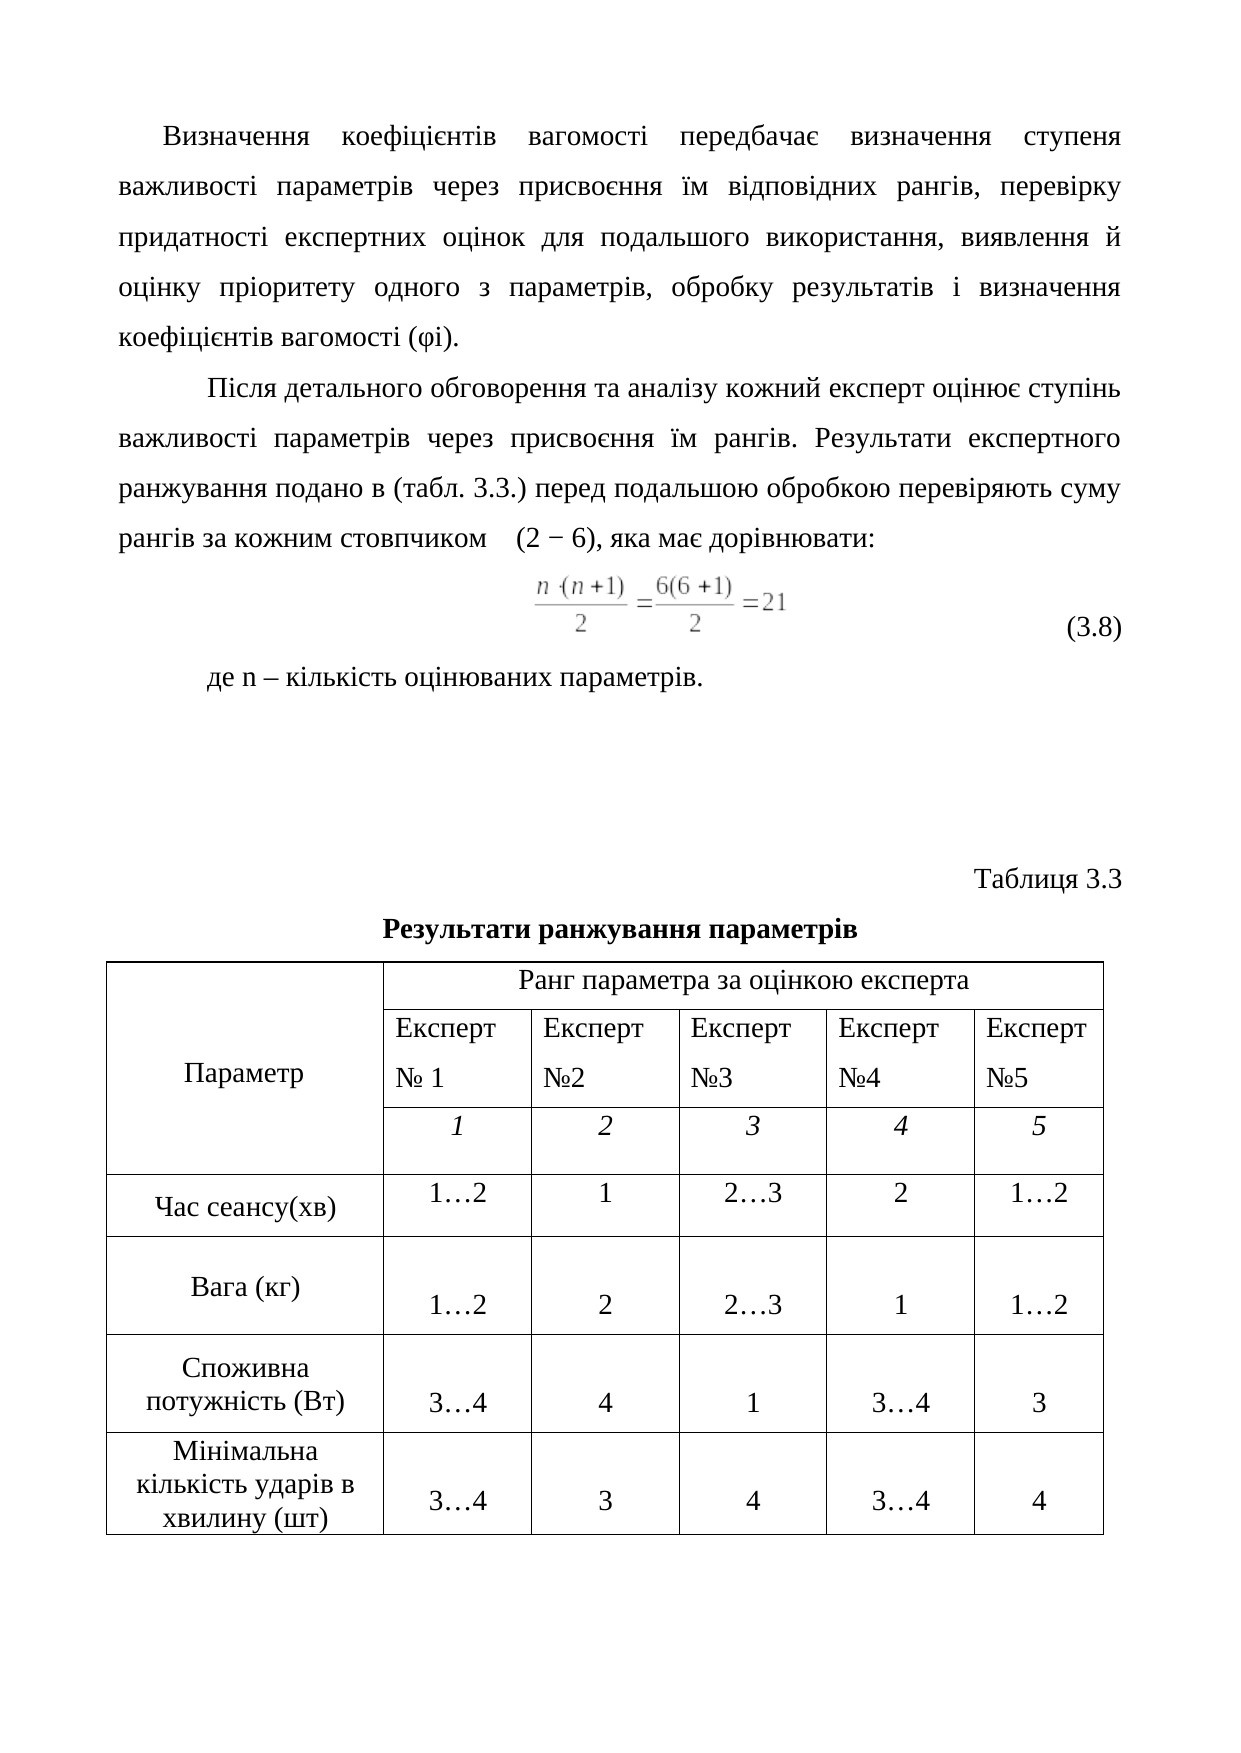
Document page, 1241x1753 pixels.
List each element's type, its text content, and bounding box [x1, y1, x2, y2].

table_cell 5 [975, 1108, 1103, 1174]
table_cell 1 [827, 1237, 974, 1334]
table_cell 4 [532, 1335, 679, 1432]
table_cell 1 [384, 1108, 531, 1174]
table_cell Споживна потужність (Вт) [107, 1335, 383, 1432]
table_cell 3…4 [827, 1335, 974, 1432]
table_cell 3 [680, 1108, 826, 1174]
table_cell 4 [680, 1433, 826, 1534]
table_cell Час сеансу(хв) [107, 1175, 383, 1236]
table_cell Експерт№3 [680, 1010, 826, 1107]
table_cell 1 [680, 1335, 826, 1432]
table_cell 3…4 [827, 1433, 974, 1534]
table_cell 3 [975, 1335, 1103, 1432]
table_cell Експерт№ 1 [384, 1010, 531, 1107]
table_header Параметр [107, 963, 383, 1174]
table_cell 2 [827, 1175, 974, 1236]
text Після детального обговорення та аналізу кожний експерт оцінює ступінь важливості параметрів через присвоєння їм рангів. Результати експертного ранжування подано в (табл. 3.3.) перед подальшою обробкою перевіряють суму рангів за кожним стовпчиком (2 − 6), яка має дорівнювати: [118, 370, 1122, 554]
table_cell Експерт№4 [827, 1010, 974, 1107]
table_cell 2 [532, 1237, 679, 1334]
text (3.8) [118, 571, 1122, 643]
table_cell 1…2 [384, 1237, 531, 1334]
table_cell 2…3 [680, 1237, 826, 1334]
table_cell Експерт№2 [532, 1010, 679, 1107]
table_cell Вага (кг) [107, 1237, 383, 1334]
text Результати ранжування параметрів [118, 911, 1122, 945]
table_cell 1…2 [975, 1175, 1103, 1236]
table_cell 3 [532, 1433, 679, 1534]
table_header Ранг параметра за оцінкою експерта [384, 963, 1103, 1009]
table_cell 1 [532, 1175, 679, 1236]
table_cell Мінімальна кількість ударів в хвилину (шт) [107, 1433, 383, 1534]
text де n – кількість оцінюваних параметрів. [118, 659, 1122, 693]
table_cell 3…4 [384, 1433, 531, 1534]
table_cell 2 [532, 1108, 679, 1174]
table_cell Експерт№5 [975, 1010, 1103, 1107]
text Визначення коефіцієнтів вагомості передбачає визначення ступеня важливості параметрів через присвоєння їм відповідних рангів, перевірку придатності експертних оцінок для подальшого використання, виявлення й оцінку пріоритету одного з параметрів, обробку результатів і визначення коефіцієнтів вагомості (φі). [118, 118, 1122, 353]
text Таблиця 3.3 [118, 861, 1122, 894]
table_cell 2…3 [680, 1175, 826, 1236]
table_cell 1…2 [384, 1175, 531, 1236]
table_cell 4 [827, 1108, 974, 1174]
table_cell 1…2 [975, 1237, 1103, 1334]
table_cell 4 [975, 1433, 1103, 1534]
table_cell 3…4 [384, 1335, 531, 1432]
